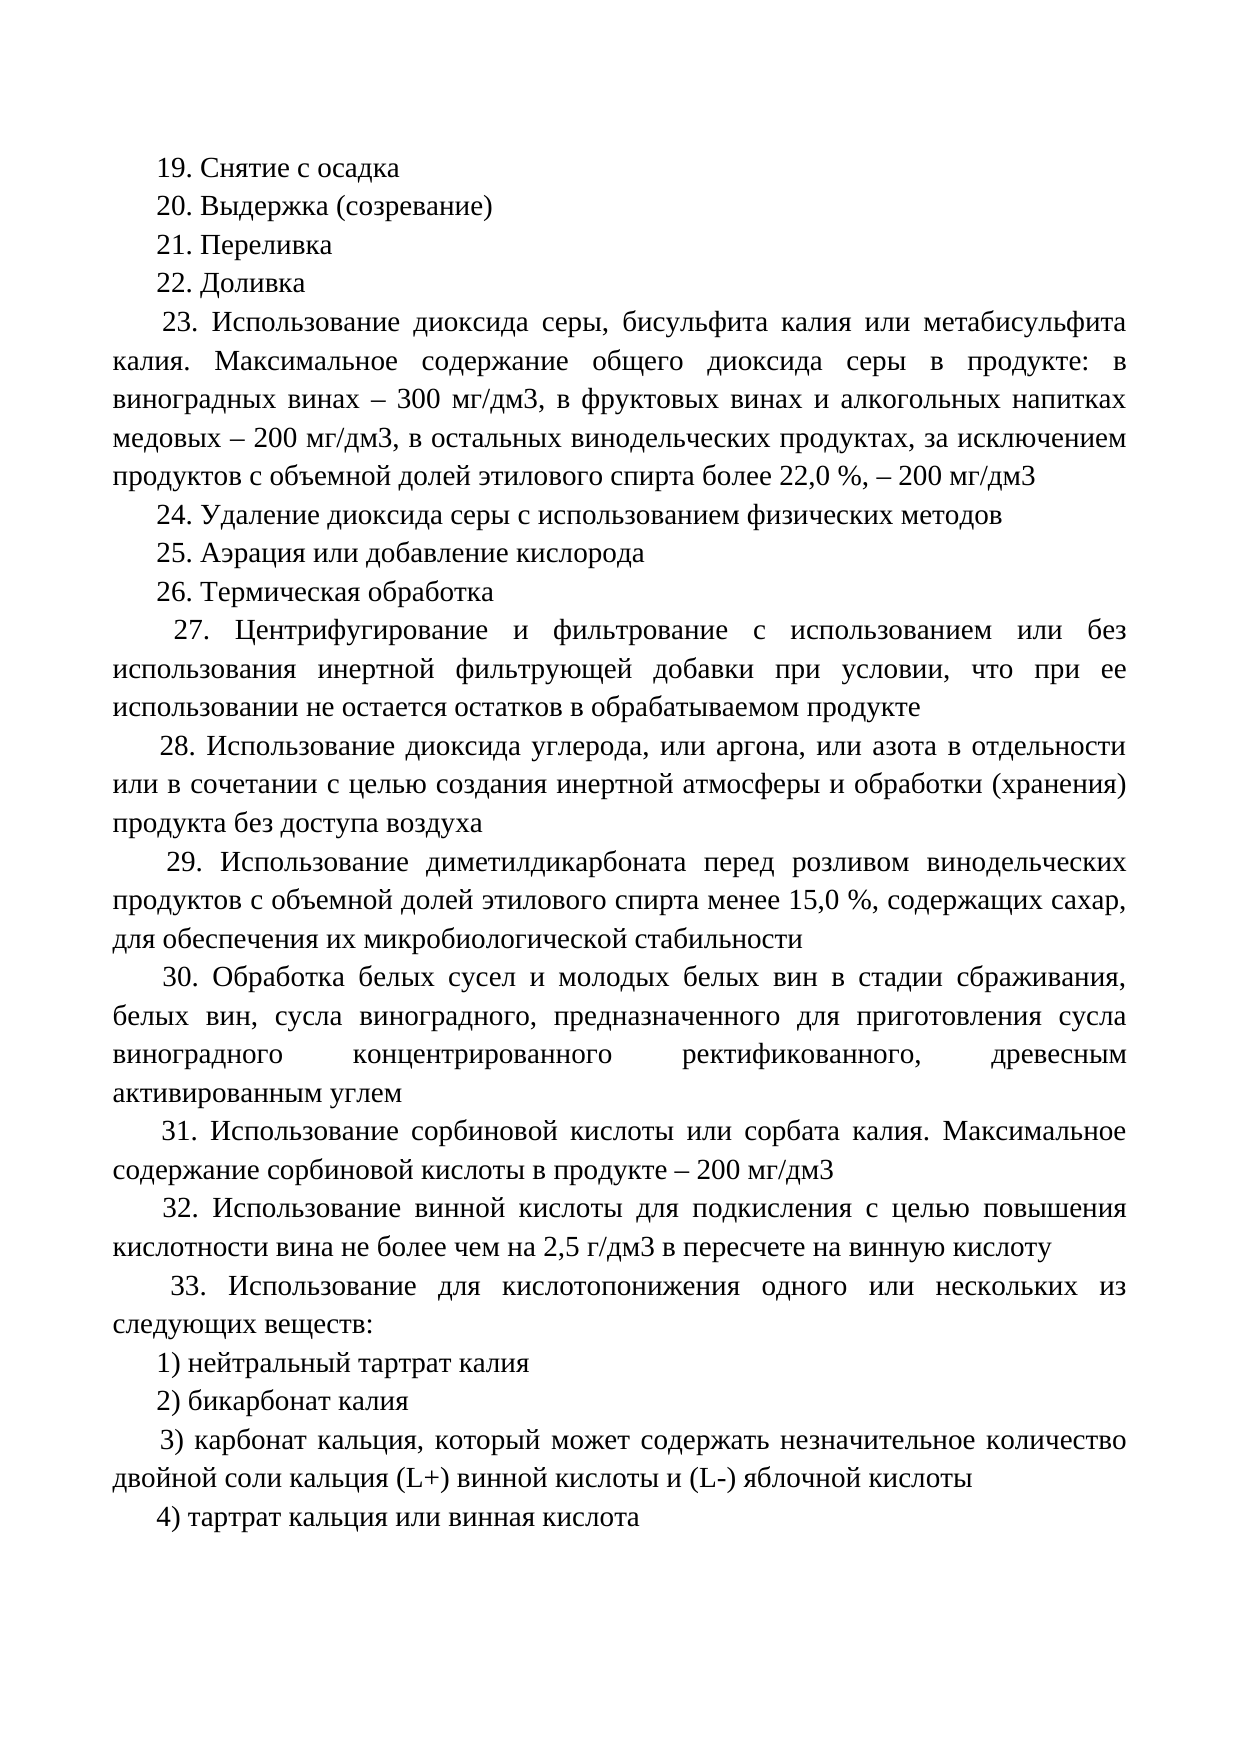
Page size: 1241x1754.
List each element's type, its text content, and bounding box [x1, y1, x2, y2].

text 21. Переливка [112, 227, 1128, 261]
text 31. Использование сорбиновой кислоты или сорбата калия. Максимальное содержание сорбиновой кислоты в продукте – 200 мг/дм3 [112, 1113, 1128, 1186]
text 33. Использование для кислотопонижения одного или нескольких из следующих веществ: [112, 1268, 1128, 1340]
text 28. Использование диоксида углерода, или аргона, или азота в отдельности или в сочетании с целью создания инертной атмосферы и обработки (хранения) продукта без доступа воздуха [112, 728, 1128, 839]
text 4) тартрат кальция или винная кислота [112, 1499, 1128, 1532]
text 26. Термическая обработка [112, 574, 1128, 607]
text 3) карбонат кальция, который может содержать незначительное количество двойной соли кальция (L+) винной кислоты и (L-) яблочной кислоты [112, 1422, 1128, 1494]
text 2) бикарбонат калия [112, 1383, 1128, 1417]
text 25. Аэрация или добавление кислорода [112, 535, 1128, 569]
text 19. Снятие с осадка [112, 150, 1128, 183]
text 27. Центрифугирование и фильтрование с использованием или без использования инертной фильтрующей добавки при условии, что при ее использовании не остается остатков в обрабатываемом продукте [112, 612, 1128, 723]
text 1) нейтральный тартрат калия [112, 1345, 1128, 1378]
text 30. Обработка белых сусел и молодых белых вин в стадии сбраживания, белых вин, сусла виноградного, предназначенного для приготовления сусла виноградного концентрированного ректификованного, древесным активированным углем [112, 959, 1128, 1108]
text 20. Выдержка (созревание) [112, 188, 1128, 222]
text 23. Использование диоксида серы, бисульфита калия или метабисульфита калия. Максимальное содержание общего диоксида серы в продукте: в виноградных винах – 300 мг/дм3, в фруктовых винах и алкогольных напитках медовых – 200 мг/дм3, в остальных винодельческих продуктах, за исключением продуктов с объемной долей этилового спирта более 22,0 %, – 200 мг/дм3 [112, 304, 1128, 492]
text 24. Удаление диоксида серы с использованием физических методов [112, 497, 1128, 530]
text 29. Использование диметилдикарбоната перед розливом винодельческих продуктов с объемной долей этилового спирта менее 15,0 %, содержащих сахар, для обеспечения их микробиологической стабильности [112, 844, 1128, 954]
text 22. Доливка [112, 266, 1128, 299]
text 32. Использование винной кислоты для подкисления с целью повышения кислотности вина не более чем на 2,5 г/дм3 в пересчете на винную кислоту [112, 1191, 1128, 1263]
